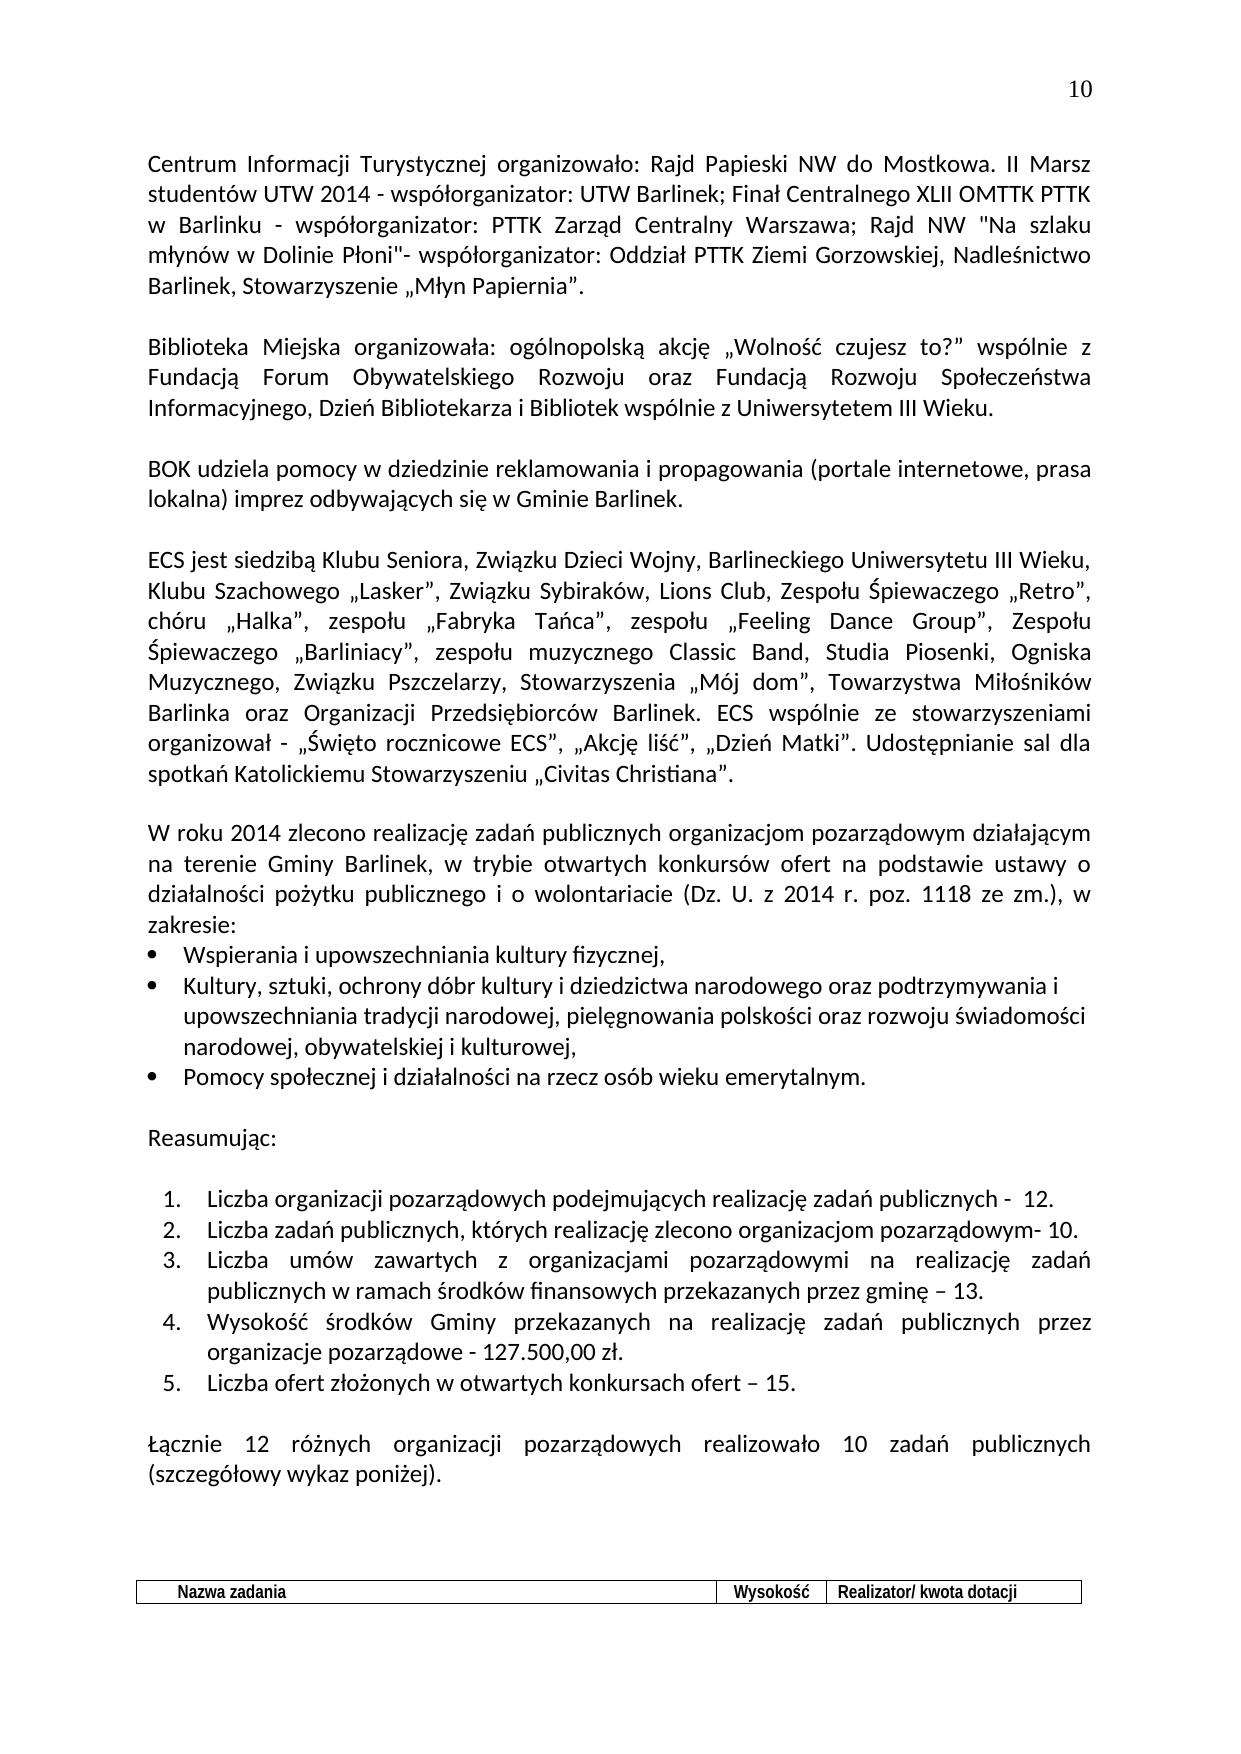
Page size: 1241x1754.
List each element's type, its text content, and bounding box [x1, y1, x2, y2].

list Pomocy społecznej i działalności na rzecz osób wieku emerytalnym. [148, 1062, 1092, 1092]
list Liczba ofert złożonych w otwartych konkursach ofert – 15. [162, 1367, 1092, 1397]
list Liczba organizacji pozarządowych podejmujących realizację zadań publicznych - 12. [162, 1184, 1092, 1214]
text Centrum Informacji Turystycznej organizowało: Rajd Papieski NW do Mostkowa. II Marsz studentów UTW 2014 - współorganizator: UTW Barlinek; Finał Centralnego XLII OMTTK PTTK w Barlinku - współorganizator: PTTK Zarząd Centralny Warszawa; Rajd NW "Na szlaku młynów w Dolinie Płoni"- współorganizator: Oddział PTTK Ziemi Gorzowskiej, Nadleśnictwo Barlinek, Stowarzyszenie „Młyn Papiernia”. [148, 148, 1092, 300]
list Liczba zadań publicznych, których realizację zlecono organizacjom pozarządowym- 10. [162, 1214, 1092, 1245]
list Liczba umów zawartych z organizacjami pozarządowymi na realizację zadań publicznych w ramach środków finansowych przekazanych przez gminę – 13. [162, 1245, 1092, 1306]
text BOK udziela pomocy w dziedzinie reklamowania i propagowania (portale internetowe, prasa lokalna) imprez odbywających się w Gminie Barlinek. [148, 453, 1092, 514]
text Reasumując: [148, 1123, 1092, 1153]
text Łącznie 12 różnych organizacji pozarządowych realizowało 10 zadań publicznych (szczegółowy wykaz poniżej). [148, 1428, 1092, 1489]
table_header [827, 1581, 1081, 1603]
text ECS jest siedzibą Klubu Seniora, Związku Dzieci Wojny, Barlineckiego Uniwersytetu III Wieku, Klubu Szachowego „Lasker”, Związku Sybiraków, Lions Club, Zespołu Śpiewaczego „Retro”, chóru „Halka”, zespołu „Fabryka Tańca”, zespołu „Feeling Dance Group”, Zespołu Śpiewaczego „Barliniacy”, zespołu muzycznego Classic Band, Studia Piosenki, Ogniska Muzycznego, Związku Pszczelarzy, Stowarzyszenia „Mój dom”, Towarzystwa Miłośników Barlinka oraz Organizacji Przedsiębiorców Barlinek. ECS wspólnie ze stowarzyszeniami organizował - „Święto rocznicowe ECS”, „Akcję liść”, „Dzień Matki”. Udostępnianie sal dla spotkań Katolickiemu Stowarzyszeniu „Civitas Christiana”. [148, 544, 1092, 789]
text W roku 2014 zlecono realizację zadań publicznych organizacjom pozarządowym działającym na terenie Gminy Barlinek, w trybie otwartych konkursów ofert na podstawie ustawy o działalności pożytku publicznego i o wolontariacie (Dz. U. z 2014 r. poz. 1118 ze zm.), w zakresie: [148, 817, 1092, 939]
text Biblioteka Miejska organizowała: ogólnopolską akcję „Wolność czujesz to?” wspólnie z Fundacją Forum Obywatelskiego Rozwoju oraz Fundacją Rozwoju Społeczeństwa Informacyjnego, Dzień Bibliotekarza i Bibliotek wspólnie z Uniwersytetem III Wieku. [148, 331, 1092, 422]
table_header Nazwa zadania [137, 1581, 716, 1603]
list Wysokość środków Gminy przekazanych na realizację zadań publicznych przez organizacje pozarządowe - 127.500,00 zł. [162, 1306, 1092, 1367]
list Wspierania i upowszechniania kultury fizycznej, [148, 939, 1092, 970]
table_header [717, 1581, 826, 1603]
list Kultury, sztuki, ochrony dóbr kultury i dziedzictwa narodowego oraz podtrzymywania i upowszechniania tradycji narodowej, pielęgnowania polskości oraz rozwoju świadomości narodowej, obywatelskiej i kulturowej, [148, 970, 1092, 1062]
